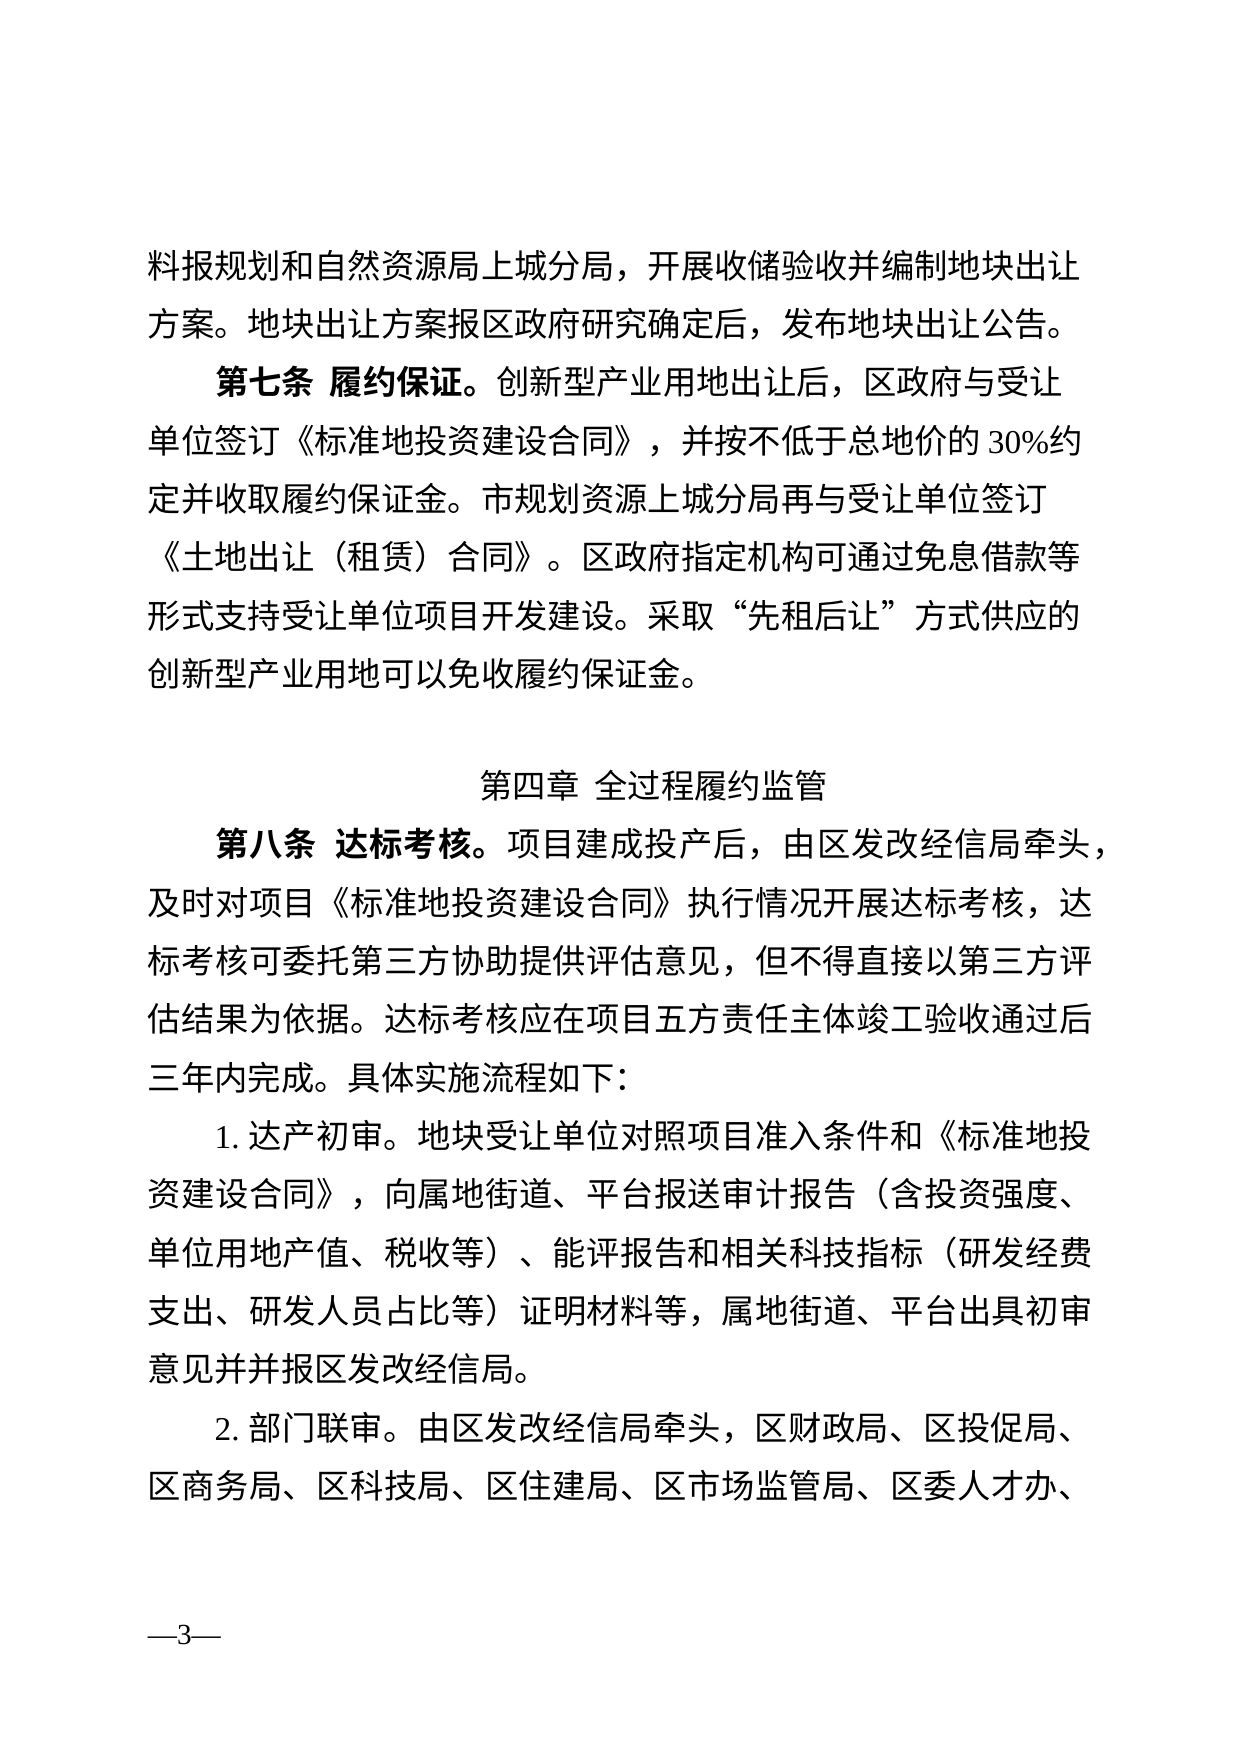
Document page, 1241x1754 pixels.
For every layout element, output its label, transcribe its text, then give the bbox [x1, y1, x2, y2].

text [148, 1393, 1092, 1510]
text 第四章 全过程履约监管 [148, 752, 1092, 810]
text 第八条 达标考核。项目建成投产后，由区发改经信局牵头，及时对项目《标准地投资建设合同》执行情况开展达标考核，达标考核可委托第三方协助提供评估意见，但不得直接以第三方评估结果为依据。达标考核应在项目五方责任主体竣工验收通过后三年内完成。具体实施流程如下： [148, 810, 1092, 1102]
text 1. 达产初审。地块受让单位对照项目准入条件和《标准地投资建设合同》，向属地街道、平台报送审计报告（含投资强度、单位用地产值、税收等）、能评报告和相关科技指标（研发经费支出、研发人员占比等）证明材料等，属地街道、平台出具初审意见并并报区发改经信局。 [148, 1102, 1092, 1393]
text 第七条 履约保证。创新型产业用地出让后，区政府与受让单位签订《标准地投资建设合同》，并按不低于总地价的30%约定并收取履约保证金。市规划资源上城分局再与受让单位签订《土地出让（租赁）合同》。区政府指定机构可通过免息借款等形式支持受让单位项目开发建设。采取“先租后让”方式供应的创新型产业用地可以免收履约保证金。 [148, 348, 1092, 698]
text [148, 231, 1092, 348]
